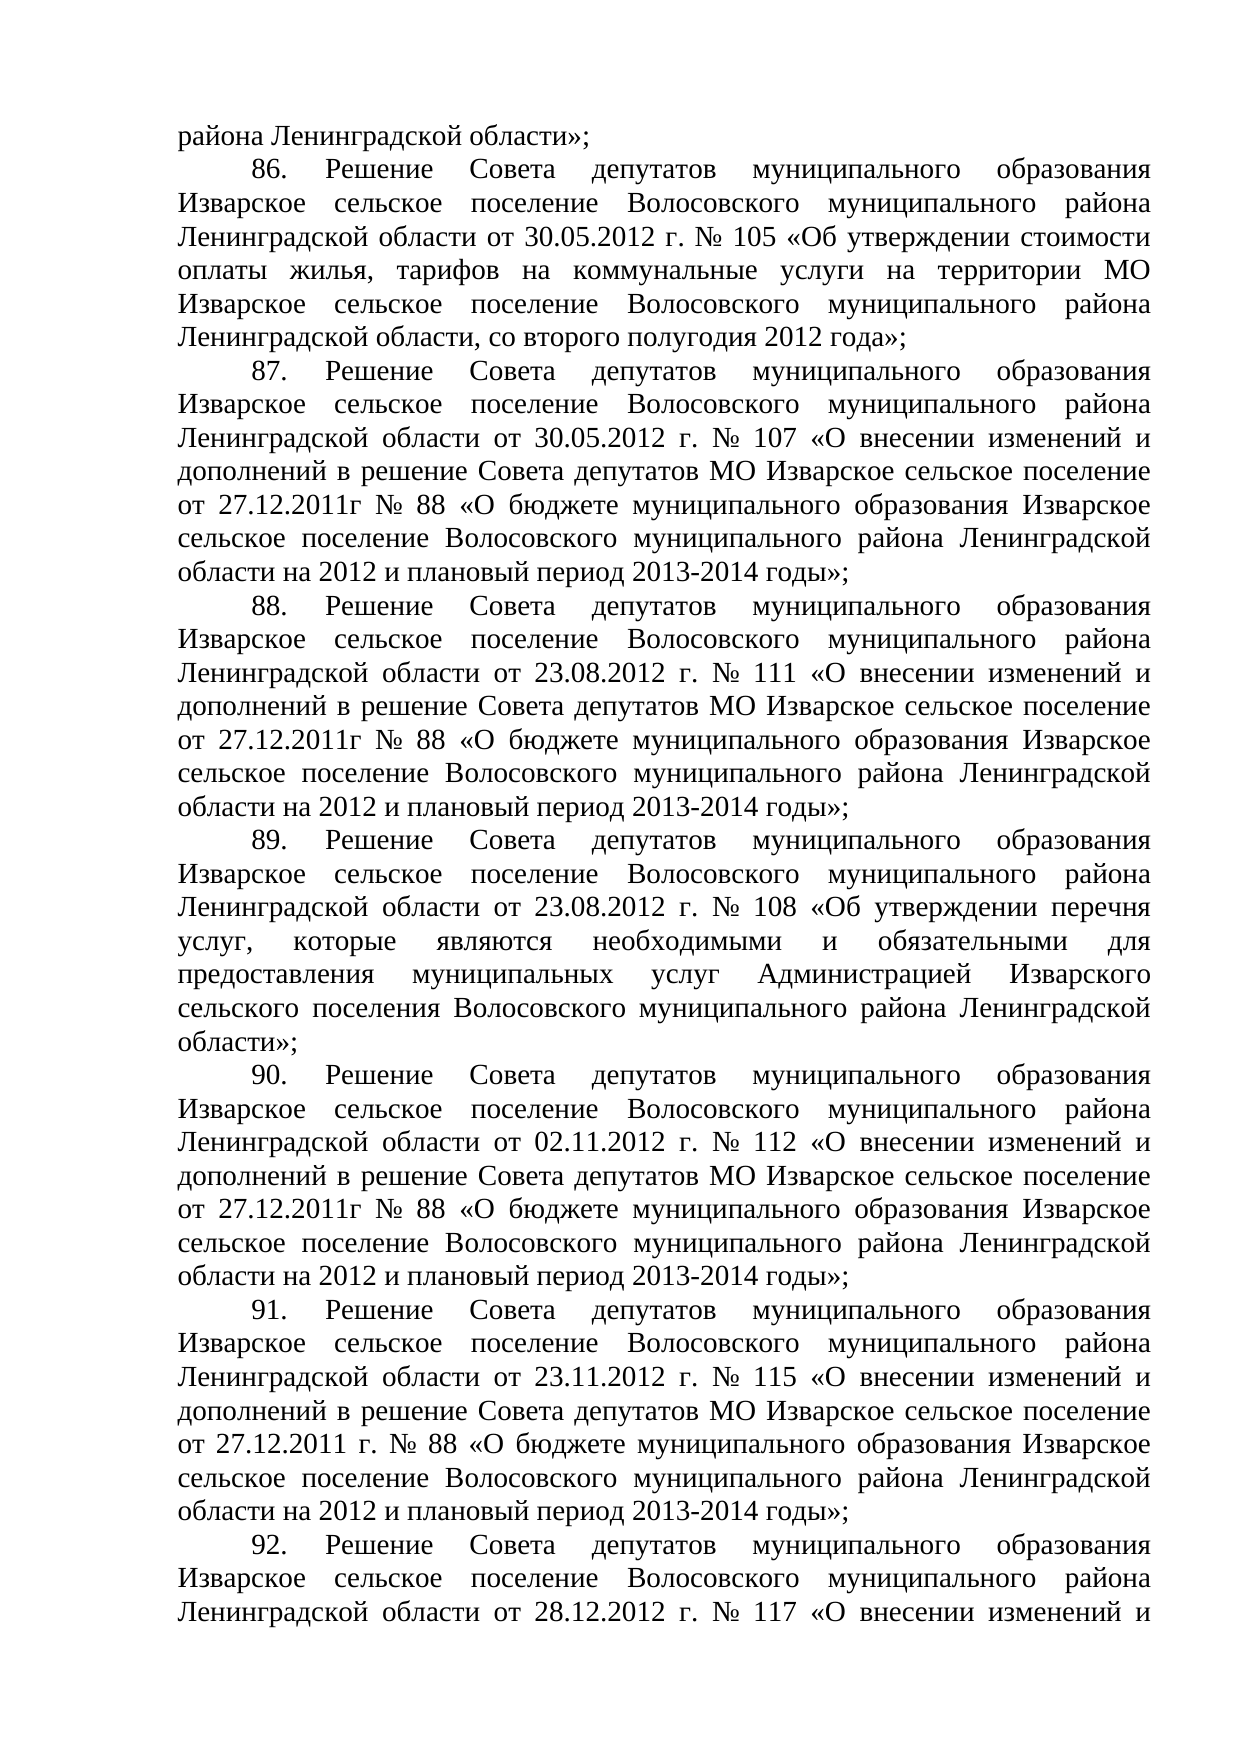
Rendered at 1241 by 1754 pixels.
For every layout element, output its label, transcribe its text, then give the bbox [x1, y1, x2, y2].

list Решение Совета депутатов муниципального образования Изварское сельское поселение Волосовского муниципального района Ленинградской области от 02.11.2012 г. № 112 «О внесении изменений и дополнений в решение Совета депутатов МО Изварское сельское поселение от 27.12.2011г № 88 «О бюджете муниципального образования Изварское сельское поселение Волосовского муниципального района Ленинградской области на 2012 и плановый период 2013-2014 годы»; [177, 1057, 1152, 1292]
list Решение Совета депутатов муниципального образования Изварское сельское поселение Волосовского муниципального района Ленинградской области от 23.11.2012 г. № 115 «О внесении изменений и дополнений в решение Совета депутатов МО Изварское сельское поселение от 27.12.2011 г. № 88 «О бюджете муниципального образования Изварское сельское поселение Волосовского муниципального района Ленинградской области на 2012 и плановый период 2013-2014 годы»; [177, 1292, 1152, 1527]
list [177, 118, 1152, 152]
list Решение Совета депутатов муниципального образования Изварское сельское поселение Волосовского муниципального района Ленинградской области от 23.08.2012 г. № 108 «Об утверждении перечня услуг, которые являются необходимыми и обязательными для предоставления муниципальных услуг Администрацией Изварского сельского поселения Волосовского муниципального района Ленинградской области»; [177, 822, 1152, 1057]
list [177, 1527, 1152, 1627]
list Решение Совета депутатов муниципального образования Изварское сельское поселение Волосовского муниципального района Ленинградской области от 23.08.2012 г. № 111 «О внесении изменений и дополнений в решение Совета депутатов МО Изварское сельское поселение от 27.12.2011г № 88 «О бюджете муниципального образования Изварское сельское поселение Волосовского муниципального района Ленинградской области на 2012 и плановый период 2013-2014 годы»; [177, 588, 1152, 822]
list Решение Совета депутатов муниципального образования Изварское сельское поселение Волосовского муниципального района Ленинградской области от 30.05.2012 г. № 105 «Об утверждении стоимости оплаты жилья, тарифов на коммунальные услуги на территории МО Изварское сельское поселение Волосовского муниципального района Ленинградской области, со второго полугодия 2012 года»; [177, 152, 1152, 353]
list Решение Совета депутатов муниципального образования Изварское сельское поселение Волосовского муниципального района Ленинградской области от 30.05.2012 г. № 107 «О внесении изменений и дополнений в решение Совета депутатов МО Изварское сельское поселение от 27.12.2011г № 88 «О бюджете муниципального образования Изварское сельское поселение Волосовского муниципального района Ленинградской области на 2012 и плановый период 2013-2014 годы»; [177, 353, 1152, 588]
